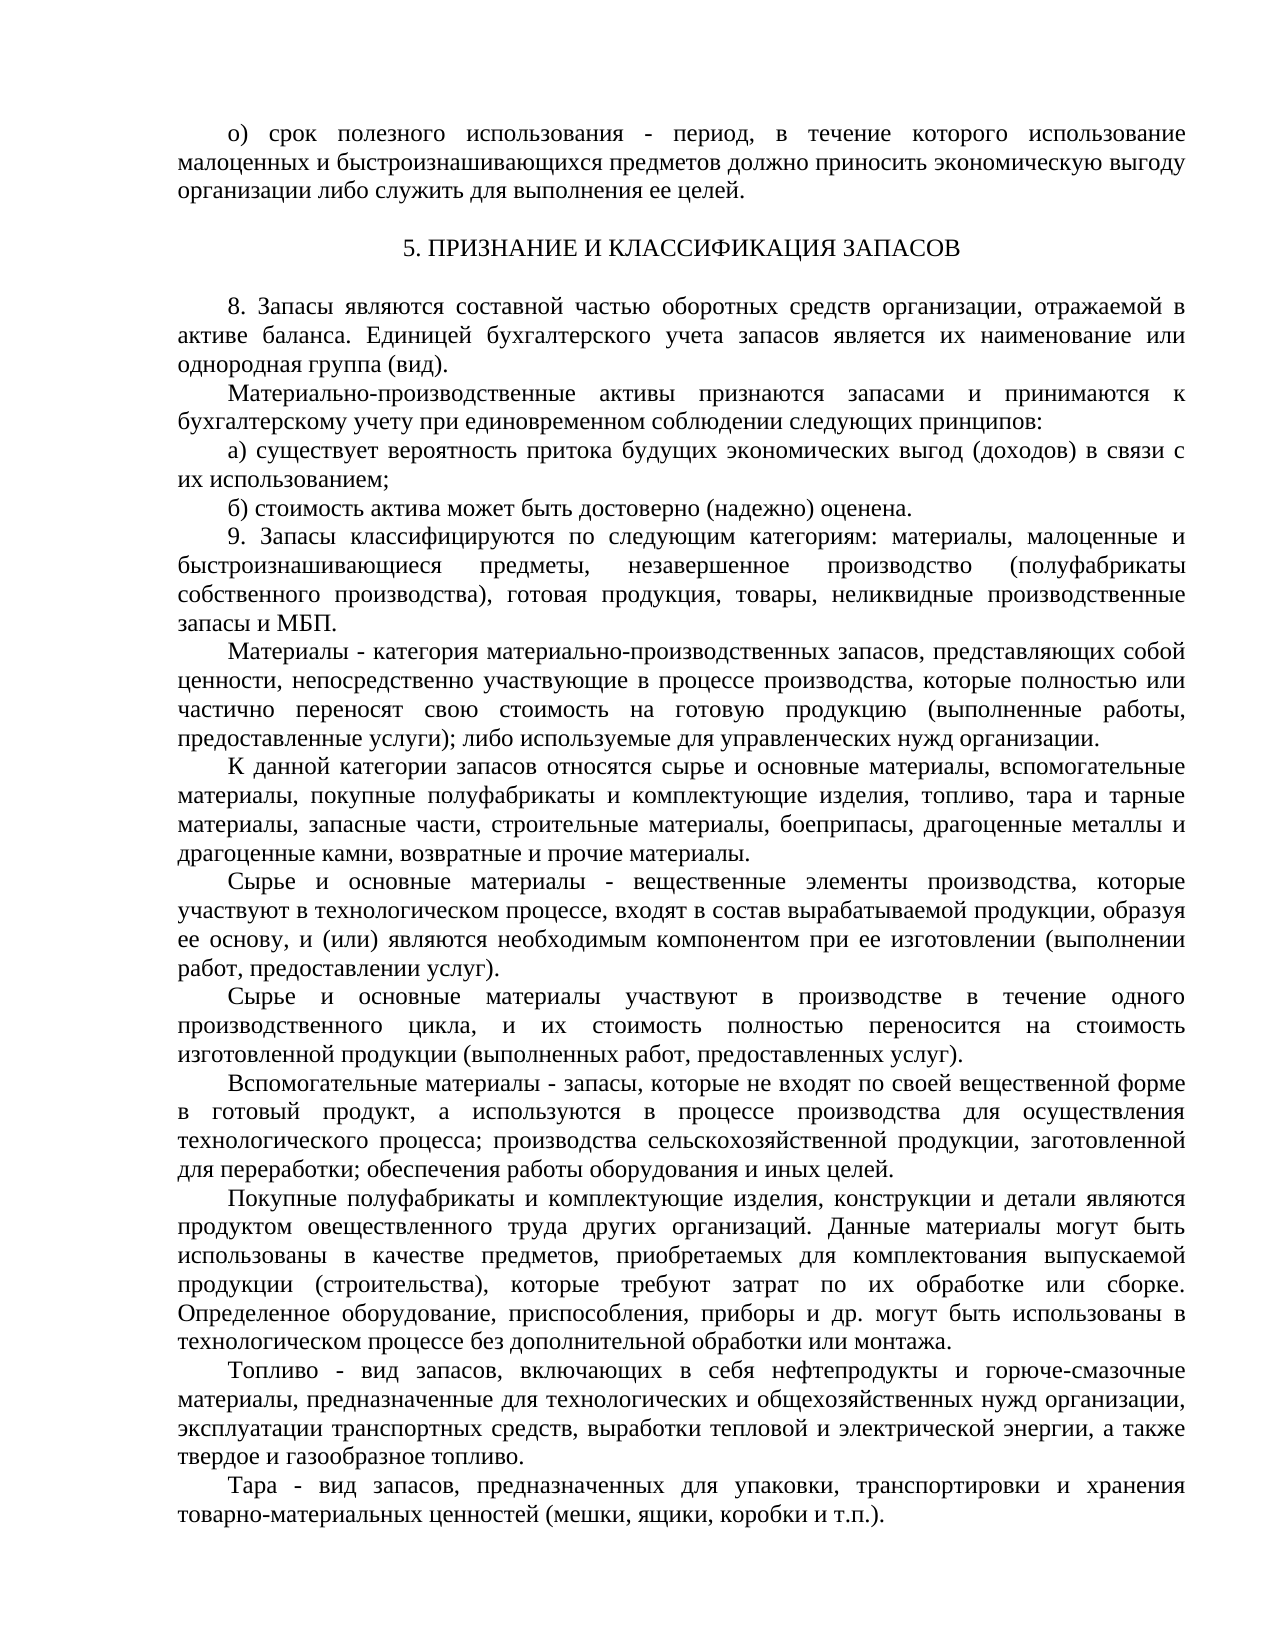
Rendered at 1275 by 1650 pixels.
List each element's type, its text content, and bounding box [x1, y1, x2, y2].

text Материально-производственные активы признаются запасами и принимаются к бухгалтерскому учету при единовременном соблюдении следующих принципов: [177, 378, 1186, 435]
text Сырье и основные материалы - вещественные элементы производства, которые участвуют в технологическом процессе, входят в состав вырабатываемой продукции, образуя ее основу, и (или) являются необходимым компонентом при ее изготовлении (выполнении работ, предоставлении услуг). [177, 866, 1186, 981]
text Вспомогательные материалы - запасы, которые не входят по своей вещественной форме в готовый продукт, а используются в процессе производства для осуществления технологического процесса; производства сельскохозяйственной продукции, заготовленной для переработки; обеспечения работы оборудования и иных целей. [177, 1068, 1186, 1183]
text Тара - вид запасов, предназначенных для упаковки, транспортировки и хранения товарно-материальных ценностей (мешки, ящики, коробки и т.п.). [177, 1470, 1186, 1528]
text Покупные полуфабрикаты и комплектующие изделия, конструкции и детали являются продуктом овеществленного труда других организаций. Данные материалы могут быть использованы в качестве предметов, приобретаемых для комплектования выпускаемой продукции (строительства), которые требуют затрат по их обработке или сборке. Определенное оборудование, приспособления, приборы и др. могут быть использованы в технологическом процессе без дополнительной обработки или монтажа. [177, 1183, 1186, 1355]
text Топливо - вид запасов, включающих в себя нефтепродукты и горюче-смазочные материалы, предназначенные для технологических и общехозяйственных нужд организации, эксплуатации транспортных средств, выработки тепловой и электрической энергии, а также твердое и газообразное топливо. [177, 1355, 1186, 1470]
text Сырье и основные материалы участвуют в производстве в течение одного производственного цикла, и их стоимость полностью переносится на стоимость изготовленной продукции (выполненных работ, предоставленных услуг). [177, 981, 1186, 1068]
text 5. ПРИЗНАНИЕ И КЛАССИФИКАЦИЯ ЗАПАСОВ [177, 233, 1186, 262]
text Материалы - категория материально-производственных запасов, представляющих собой ценности, непосредственно участвующие в процессе производства, которые полностью или частично переносят свою стоимость на готовую продукцию (выполненные работы, предоставленные услуги); либо используемые для управленческих нужд организации. [177, 636, 1186, 751]
text К данной категории запасов относятся сырье и основные материалы, вспомогательные материалы, покупные полуфабрикаты и комплектующие изделия, топливо, тара и тарные материалы, запасные части, строительные материалы, боеприпасы, драгоценные металлы и драгоценные камни, возвратные и прочие материалы. [177, 751, 1186, 866]
text 8. Запасы являются составной частью оборотных средств организации, отражаемой в активе баланса. Единицей бухгалтерского учета запасов является их наименование или однородная группа (вид). [177, 291, 1186, 378]
text 9. Запасы классифицируются по следующим категориям: материалы, малоценные и быстроизнашивающиеся предметы, незавершенное производство (полуфабрикаты собственного производства), готовая продукция, товары, неликвидные производственные запасы и МБП. [177, 521, 1186, 636]
text а) существует вероятность притока будущих экономических выгод (доходов) в связи с их использованием; [177, 435, 1186, 493]
text б) стоимость актива может быть достоверно (надежно) оценена. [177, 493, 1186, 521]
text о) срок полезного использования - период, в течение которого использование малоценных и быстроизнашивающихся предметов должно приносить экономическую выгоду организации либо служить для выполнения ее целей. [177, 118, 1186, 204]
